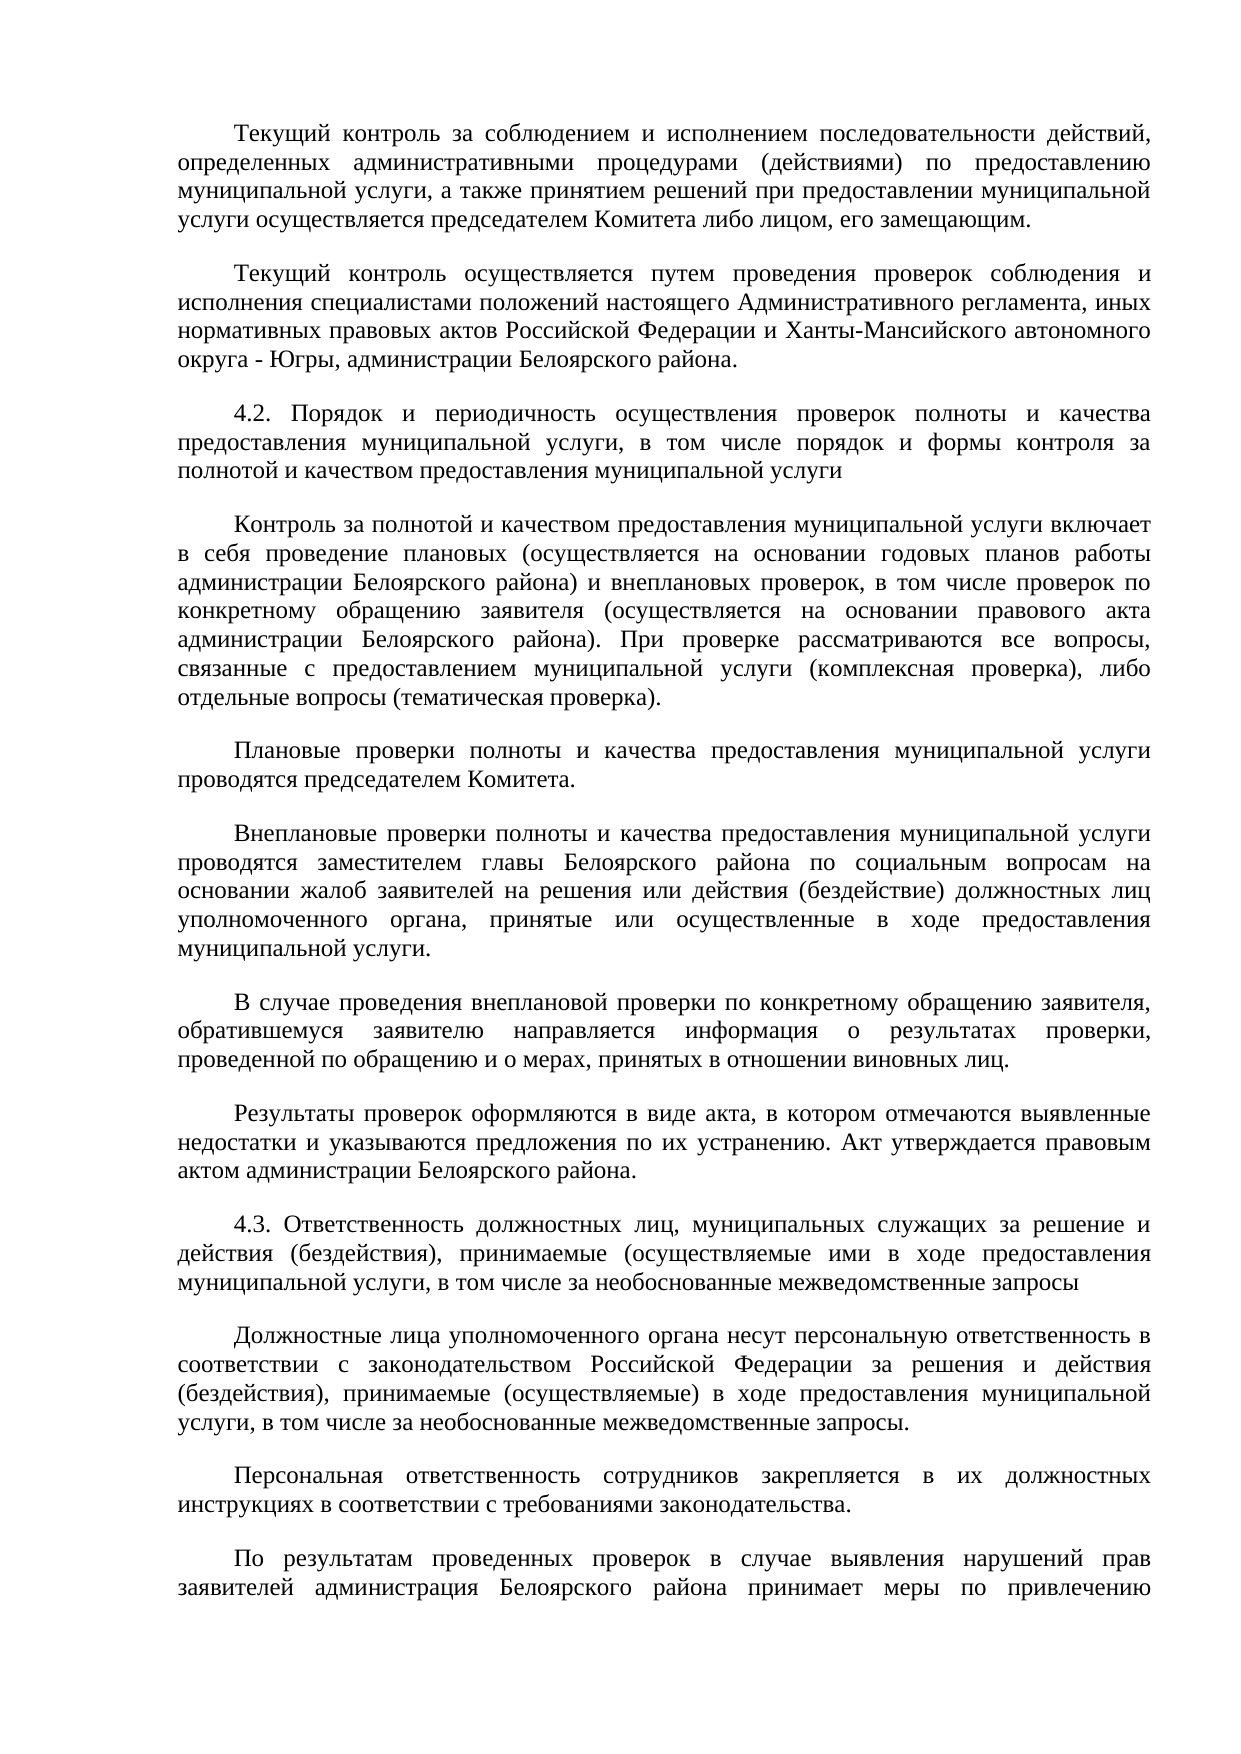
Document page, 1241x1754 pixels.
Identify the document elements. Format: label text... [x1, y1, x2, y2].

text Результаты проверок оформляются в виде акта, в котором отмечаются выявленные недостатки и указываются предложения по их устранению. Акт утверждается правовым актом администрации Белоярского района. [177, 1098, 1152, 1184]
text В случае проведения внеплановой проверки по конкретному обращению заявителя, обратившемуся заявителю направляется информация о результатах проверки, проведенной по обращению и о мерах, принятых в отношении виновных лиц. [177, 987, 1152, 1073]
text 4.3. Ответственность должностных лиц, муниципальных служащих за решение и действия (бездействия), принимаемые (осуществляемые ими в ходе предоставления муниципальной услуги, в том числе за необоснованные межведомственные запросы [177, 1209, 1152, 1296]
text 4.2. Порядок и периодичность осуществления проверок полноты и качества предоставления муниципальной услуги, в том числе порядок и формы контроля за полнотой и качеством предоставления муниципальной услуги [177, 398, 1152, 484]
text Должностные лица уполномоченного органа несут персональную ответственность в соответствии с законодательством Российской Федерации за решения и действия (бездействия), принимаемые (осуществляемые) в ходе предоставления муниципальной услуги, в том числе за необоснованные межведомственные запросы. [177, 1321, 1152, 1436]
text Персональная ответственность сотрудников закрепляется в их должностных инструкциях в соответствии с требованиями законодательства. [177, 1461, 1152, 1518]
text Внеплановые проверки полноты и качества предоставления муниципальной услуги проводятся заместителем главы Белоярского района по социальным вопросам на основании жалоб заявителей на решения или действия (бездействие) должностных лиц уполномоченного органа, принятые или осуществленные в ходе предоставления муниципальной услуги. [177, 818, 1152, 962]
text Текущий контроль за соблюдением и исполнением последовательности действий, определенных административными процедурами (действиями) по предоставлению муниципальной услуги, а также принятием решений при предоставлении муниципальной услуги осуществляется председателем Комитета либо лицом, его замещающим. [177, 118, 1152, 233]
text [177, 1543, 1152, 1601]
text Текущий контроль осуществляется путем проведения проверок соблюдения и исполнения специалистами положений настоящего Административного регламента, иных нормативных правовых актов Российской Федерации и Ханты-Мансийского автономного округа - Югры, администрации Белоярского района. [177, 258, 1152, 373]
text Плановые проверки полноты и качества предоставления муниципальной услуги проводятся председателем Комитета. [177, 736, 1152, 793]
text Контроль за полнотой и качеством предоставления муниципальной услуги включает в себя проведение плановых (осуществляется на основании годовых планов работы администрации Белоярского района) и внеплановых проверок, в том числе проверок по конкретному обращению заявителя (осуществляется на основании правового акта администрации Белоярского района). При проверке рассматриваются все вопросы, связанные с предоставлением муниципальной услуги (комплексная проверка), либо отдельные вопросы (тематическая проверка). [177, 509, 1152, 711]
